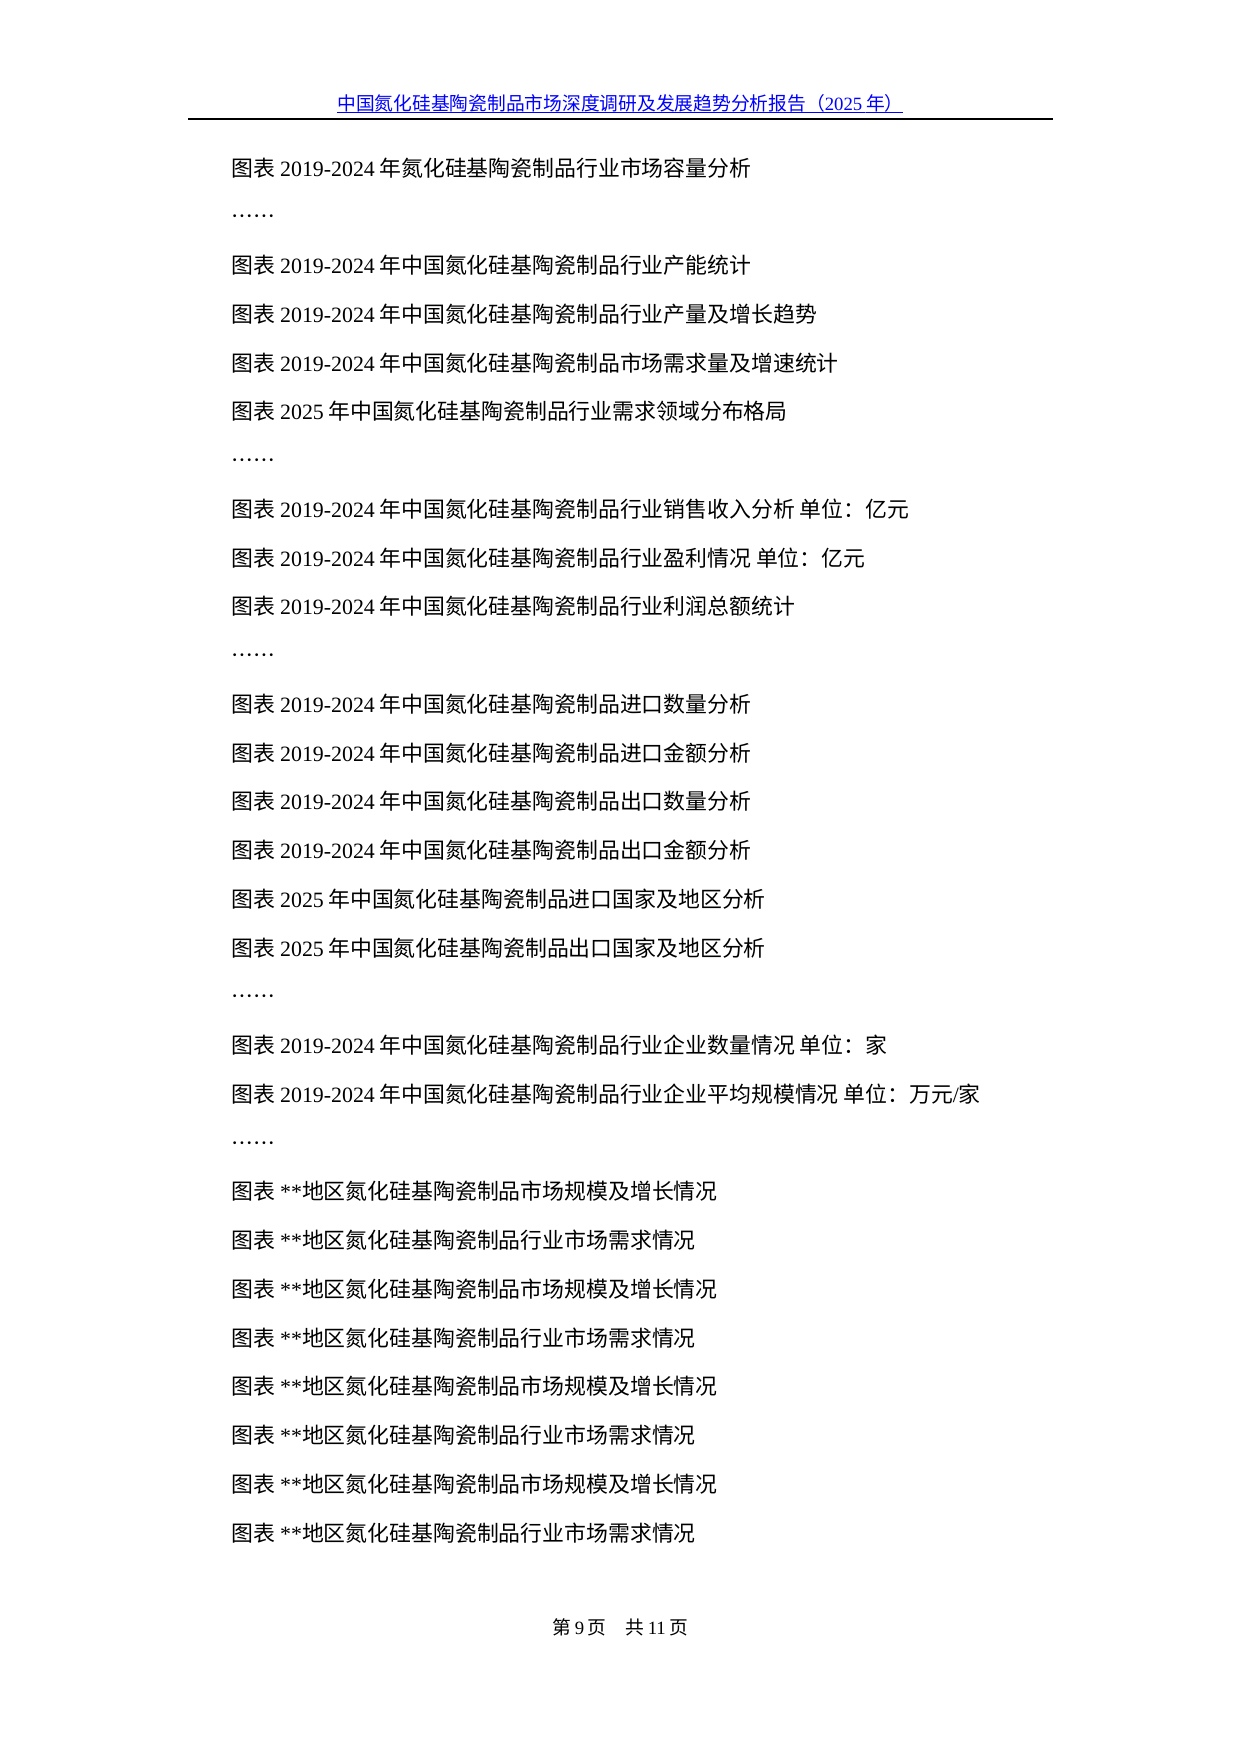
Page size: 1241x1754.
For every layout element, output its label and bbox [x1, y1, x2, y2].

text [187, 150, 1053, 1548]
